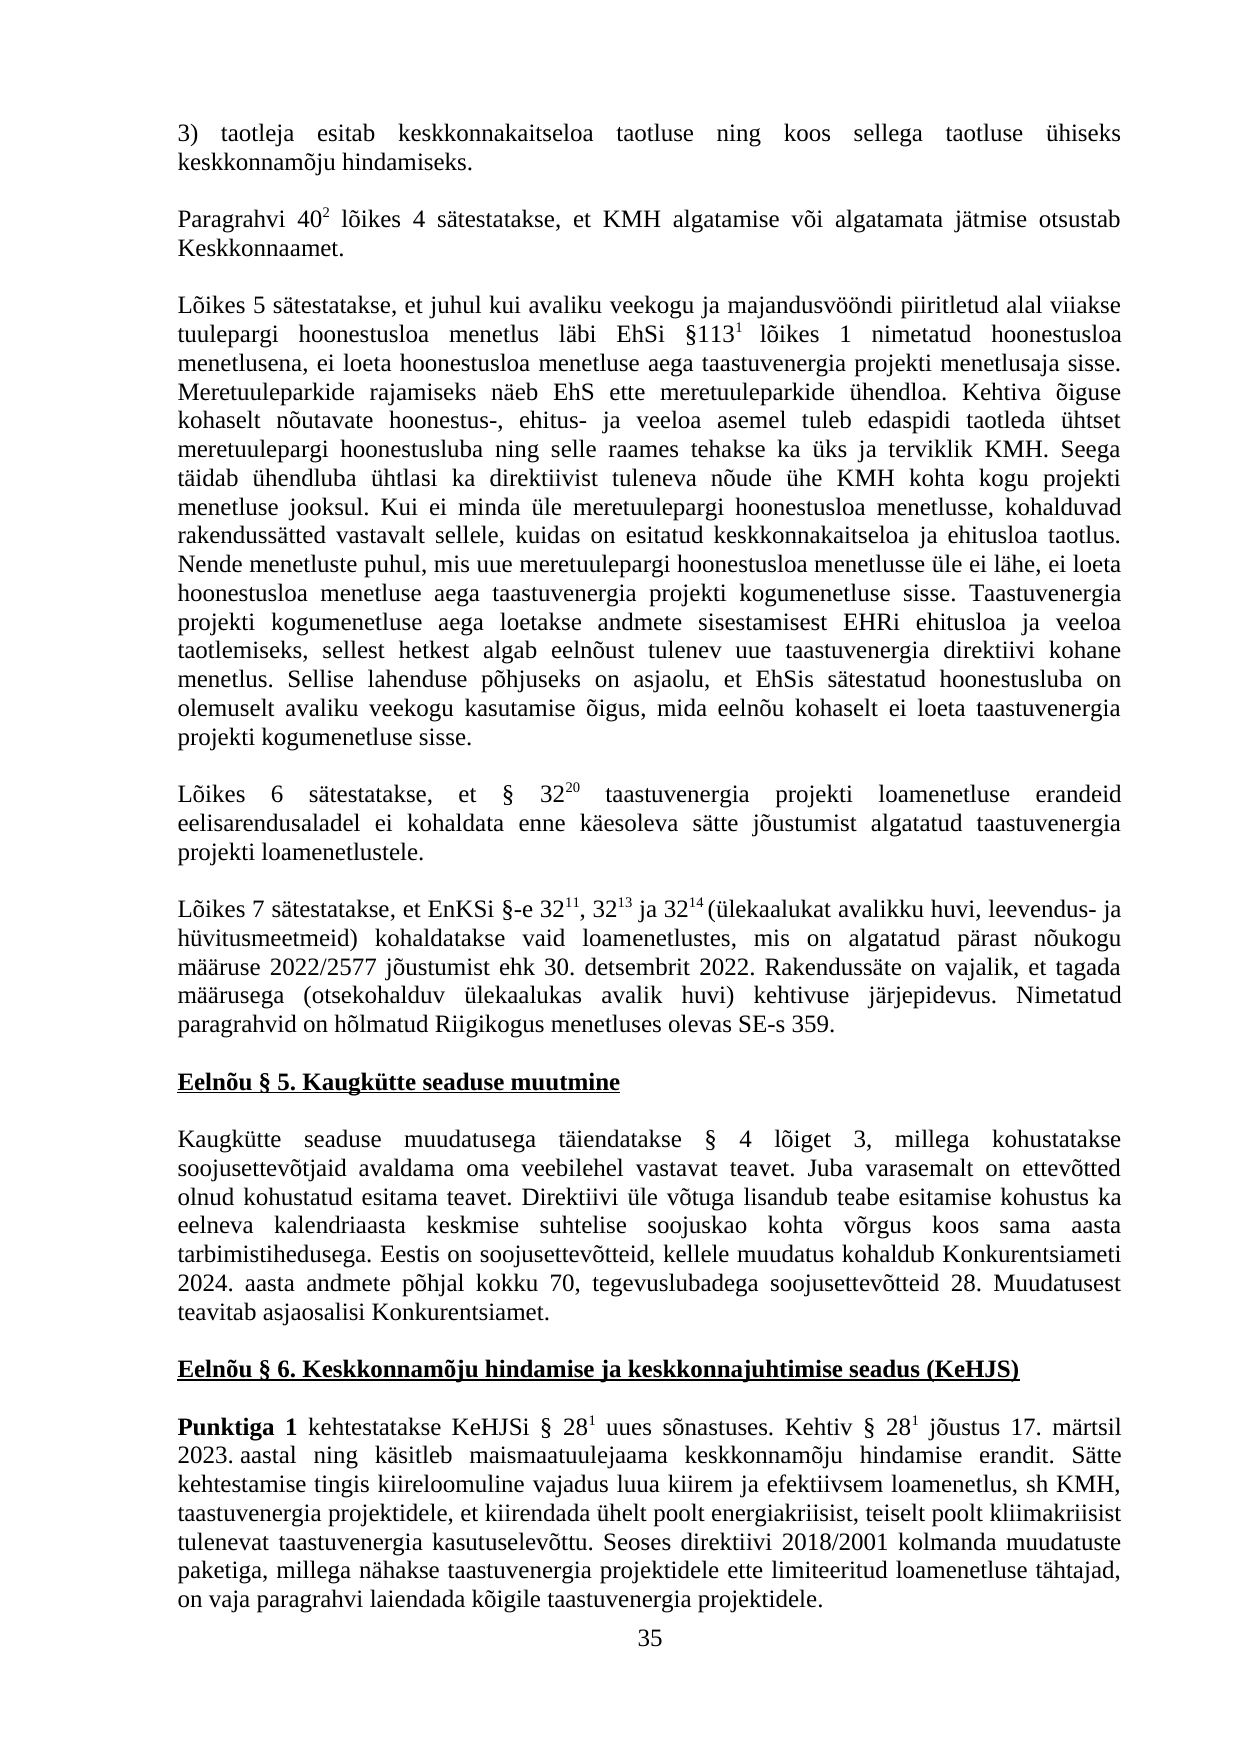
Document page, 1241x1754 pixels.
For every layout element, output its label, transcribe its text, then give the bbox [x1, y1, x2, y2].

text Kaugkütte seaduse muudatusega täiendatakse § 4 lõiget 3, millega kohustatakse soojusettevõtjaid avaldama oma veebilehel vastavat teavet. Juba varasemalt on ettevõtted olnud kohustatud esitama teavet. Direktiivi üle võtuga lisandub teabe esitamise kohustus ka eelneva kalendriaasta keskmise suhtelise soojuskao kohta võrgus koos sama aasta tarbimistihedusega. Eestis on soojusettevõtteid, kellele muudatus kohaldub Konkurentsiameti 2024. aasta andmete põhjal kokku 70, tegevuslubadega soojusettevõtteid 28. Muudatusest teavitab asjaosalisi Konkurentsiamet. [177, 1124, 1122, 1326]
text Lõikes 5 sätestatakse, et juhul kui avaliku veekogu ja majandusvööndi piiritletud alal viiakse tuulepargi hoonestusloa menetlus läbi EhSi §1131 lõikes 1 nimetatud hoonestusloa menetlusena, ei loeta hoonestusloa menetluse aega taastuvenergia projekti menetlusaja sisse. Meretuuleparkide rajamiseks näeb EhS ette meretuuleparkide ühendloa. Kehtiva õiguse kohaselt nõutavate hoonestus-, ehitus- ja veeloa asemel tuleb edaspidi taotleda ühtset meretuulepargi hoonestusluba ning selle raames tehakse ka üks ja terviklik KMH. Seega täidab ühendluba ühtlasi ka direktiivist tuleneva nõude ühe KMH kohta kogu projekti menetluse jooksul. Kui ei minda üle meretuulepargi hoonestusloa menetlusse, kohalduvad rakendussätted vastavalt sellele, kuidas on esitatud keskkonnakaitseloa ja ehitusloa taotlus. Nende menetluste puhul, mis uue meretuulepargi hoonestusloa menetlusse üle ei lähe, ei loeta hoonestusloa menetluse aega taastuvenergia projekti kogumenetluse sisse. Taastuvenergia projekti kogumenetluse aega loetakse andmete sisestamisest EHRi ehitusloa ja veeloa taotlemiseks, sellest hetkest algab eelnõust tulenev uue taastuvenergia direktiivi kohane menetlus. Sellise lahenduse põhjuseks on asjaolu, et EhSis sätestatud hoonestusluba on olemuselt avaliku veekogu kasutamise õigus, mida eelnõu kohaselt ei loeta taastuvenergia projekti kogumenetluse sisse. [177, 291, 1122, 751]
subtitle Eelnõu § 6. Keskkonnamõju hindamise ja keskkonnajuhtimise seadus (KeHJS) [177, 1354, 1122, 1383]
text Punktiga 1 kehtestatakse KeHJSi § 281 uues sõnastuses. Kehtiv § 281 jõustus 17. märtsil 2023. aastal ning käsitleb maismaatuulejaama keskkonnamõju hindamise erandit. Sätte kehtestamise tingis kiireloomuline vajadus luua kiirem ja efektiivsem loamenetlus, sh KMH, taastuvenergia projektidele, et kiirendada ühelt poolt energiakriisist, teiselt poolt kliimakriisist tulenevat taastuvenergia kasutuselevõttu. Seoses direktiivi 2018/2001 kolmanda muudatuste paketiga, millega nähakse taastuvenergia projektidele ette limiteeritud loamenetluse tähtajad, on vaja paragrahvi laiendada kõigile taastuvenergia projektidele. [177, 1412, 1122, 1613]
text Lõikes 7 sätestatakse, et EnKSi §-e 3211, 3213 ja 3214 (ülekaalukat avalikku huvi, leevendus- ja hüvitusmeetmeid) kohaldatakse vaid loamenetlustes, mis on algatatud pärast nõukogu määruse 2022/2577 jõustumist ehk 30. detsembrit 2022. Rakendussäte on vajalik, et tagada määrusega (otsekohalduv ülekaalukas avalik huvi) kehtivuse järjepidevus. Nimetatud paragrahvid on hõlmatud Riigikogus menetluses olevas SE-s 359. [177, 894, 1122, 1038]
subtitle Eelnõu § 5. Kaugkütte seaduse muutmine [177, 1067, 1122, 1096]
text Lõikes 6 sätestatakse, et § 3220 taastuvenergia projekti loamenetluse erandeid eelisarendusaladel ei kohaldata enne käesoleva sätte jõustumist algatatud taastuvenergia projekti loamenetlustele. [177, 779, 1122, 866]
text 3) taotleja esitab keskkonnakaitseloa taotluse ning koos sellega taotluse ühiseks keskkonnamõju hindamiseks. [177, 118, 1122, 176]
text Paragrahvi 402 lõikes 4 sätestatakse, et KMH algatamise või algatamata jätmise otsustab Keskkonnaamet. [177, 204, 1122, 262]
